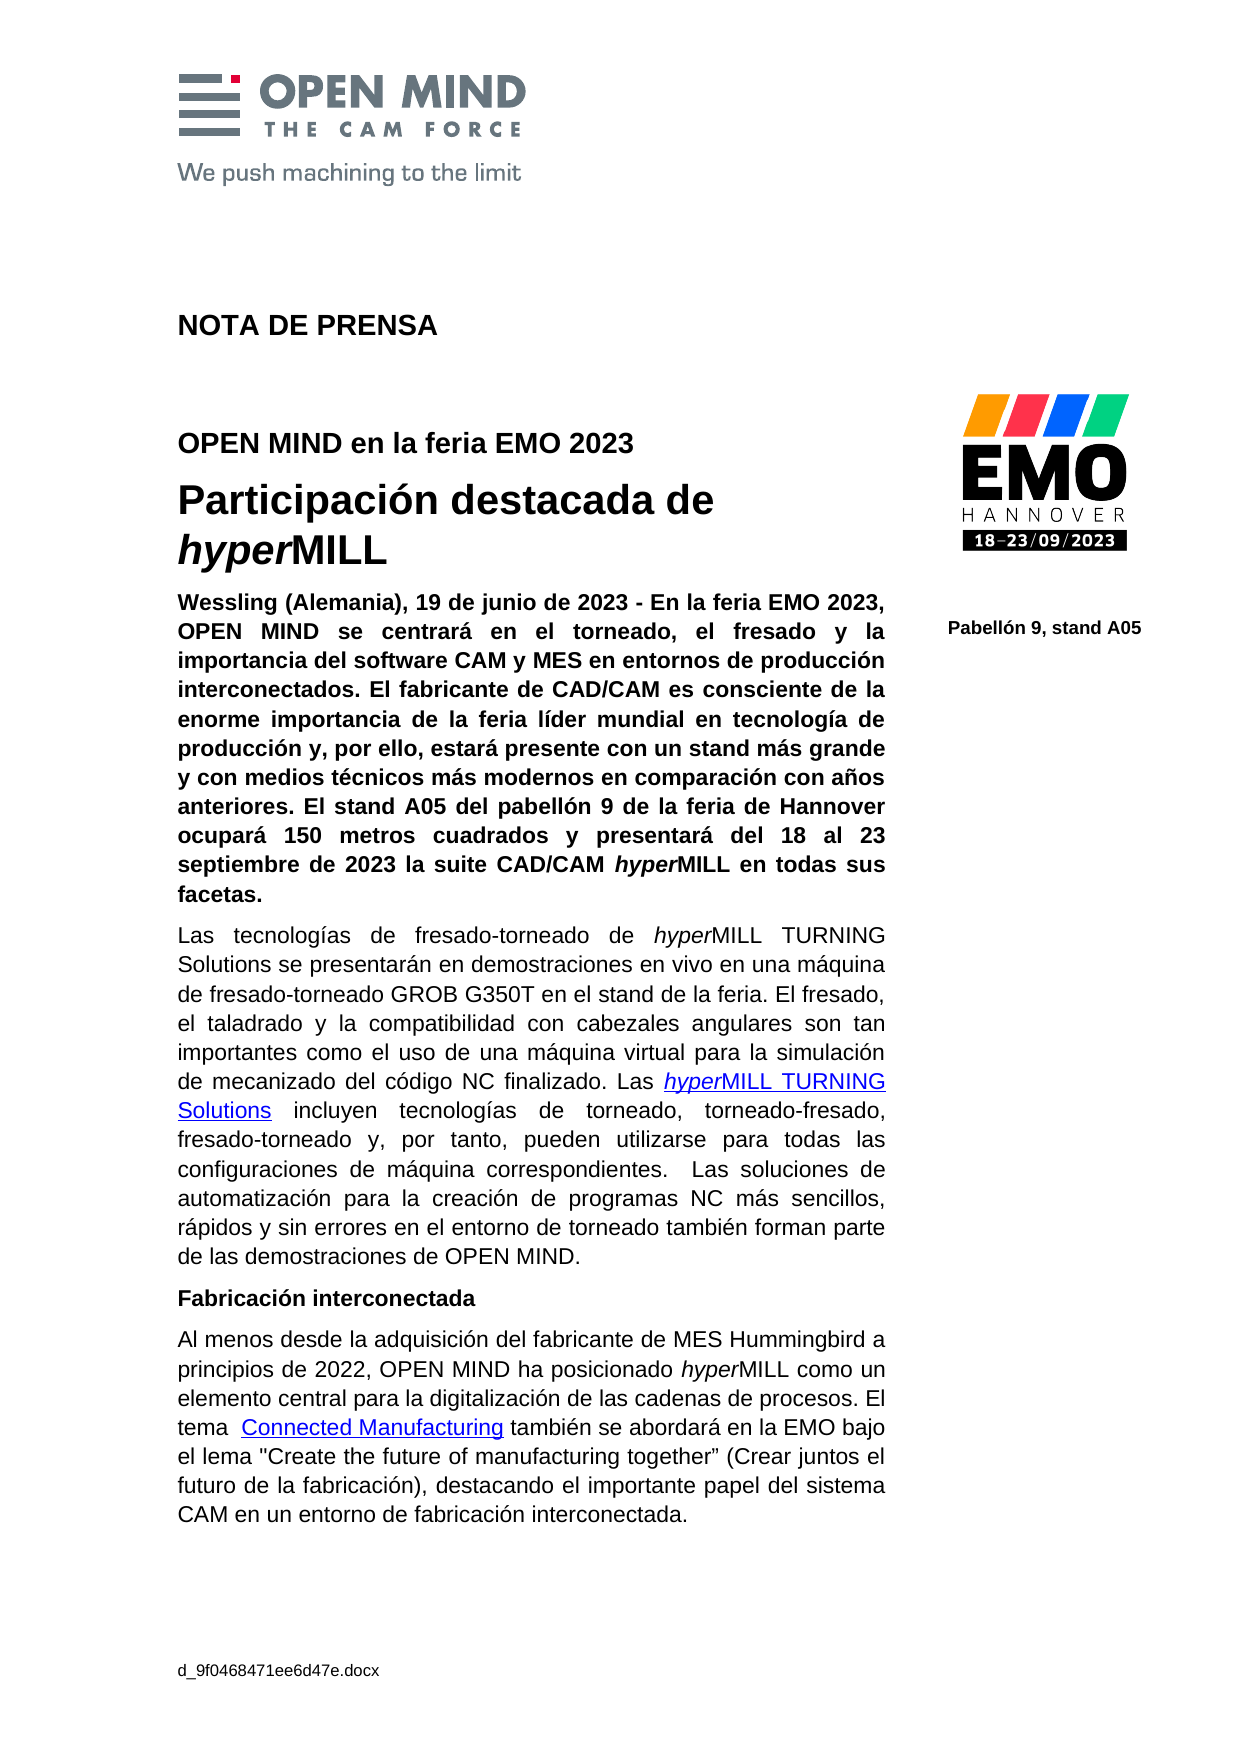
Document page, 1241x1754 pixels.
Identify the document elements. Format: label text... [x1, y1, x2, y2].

text Fabricación interconectada [177, 1283, 886, 1312]
text Al menos desde la adquisición del fabricante de MES Hummingbird a principios de 2022, OPEN MIND ha posicionado hyperMILL como un elemento central para la digitalización de las cadenas de procesos. El tema Connected Manufacturing también se abordará en la EMO bajo el lema "Create the future of manufacturing together” (Crear juntos el futuro de la fabricación), destacando el importante papel del sistema CAM en un entorno de fabricación interconectada. [177, 1324, 886, 1529]
text Wessling (Alemania), 19 de junio de 2023 - En la feria EMO 2023, OPEN MIND se centrará en el torneado, el fresado y la importancia del software CAM y MES en entornos de producción interconectados. El fabricante de CAD/CAM es consciente de la enorme importancia de la feria líder mundial en tecnología de producción y, por ello, estará presente con un stand más grande y con medios técnicos más modernos en comparación con años anteriores. El stand A05 del pabellón 9 de la feria de Hannover ocupará 150 metros cuadrados y presentará del 18 al 23 septiembre de 2023 la suite CAD/CAM hyperMILL en todas sus facetas. [177, 587, 886, 908]
text Participación destacada de hyperMILL [177, 474, 886, 574]
text OPEN MIND en la feria EMO 2023 [177, 420, 886, 462]
text Las tecnologías de fresado-torneado de hyperMILL TURNING Solutions se presentarán en demostraciones en vivo en una máquina de fresado-torneado GROB G350T en el stand de la feria. El fresado, el taladrado y la compatibilidad con cabezales angulares son tan importantes como el uso de una máquina virtual para la simulación de mecanizado del código NC finalizado. Las hyperMILL TURNING Solutions incluyen tecnologías de torneado, torneado-fresado, fresado-torneado y, por tanto, pueden utilizarse para todas las configuraciones de máquina correspondientes. Las soluciones de automatización para la creación de programas NC más sencillos, rápidos y sin errores en el entorno de torneado también forman parte de las demostraciones de OPEN MIND. [177, 920, 886, 1270]
text NOTA DE PRENSA [177, 295, 886, 345]
picture [921, 348, 1171, 560]
